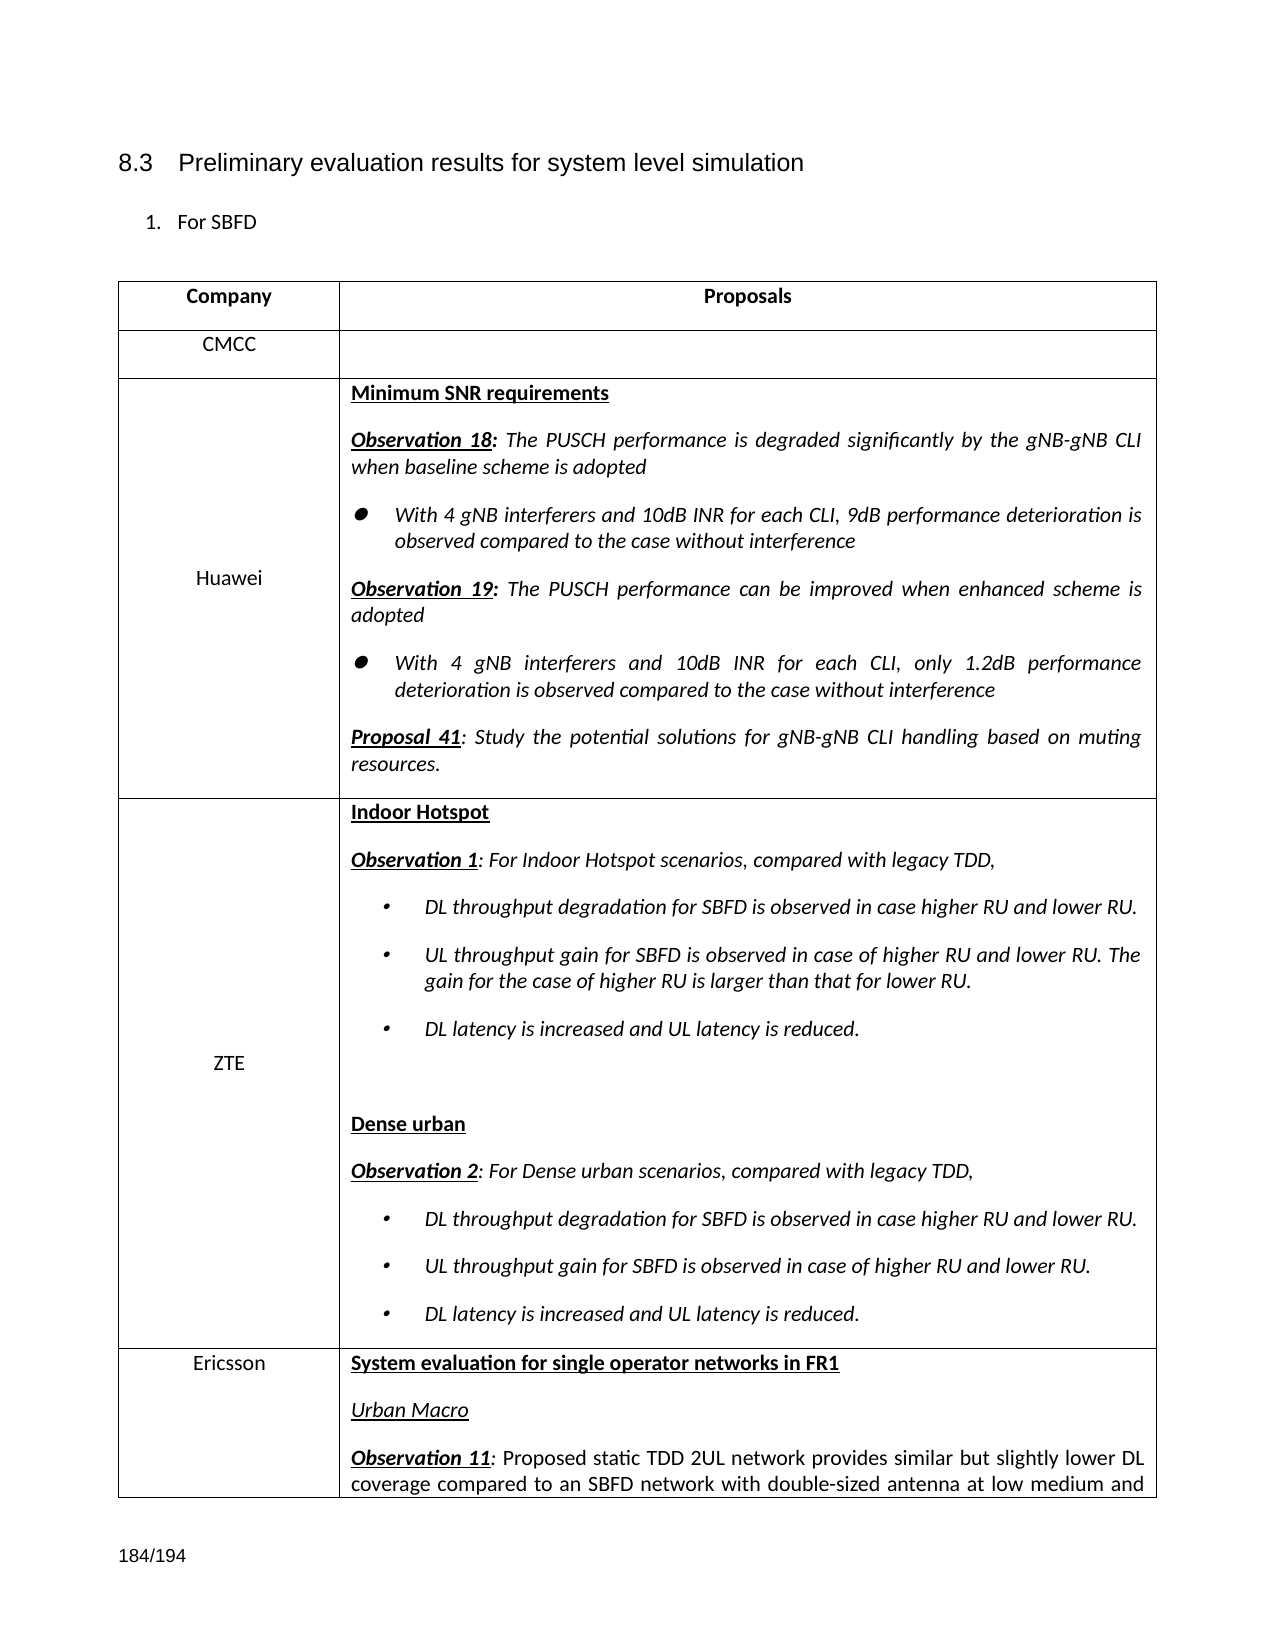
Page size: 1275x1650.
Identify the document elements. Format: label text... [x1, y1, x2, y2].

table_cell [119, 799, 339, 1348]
subtitle Preliminary evaluation results for system level simulation [118, 148, 1157, 176]
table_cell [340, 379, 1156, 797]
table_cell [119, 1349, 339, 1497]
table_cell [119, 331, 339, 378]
subtitle For SBFD [145, 208, 1157, 234]
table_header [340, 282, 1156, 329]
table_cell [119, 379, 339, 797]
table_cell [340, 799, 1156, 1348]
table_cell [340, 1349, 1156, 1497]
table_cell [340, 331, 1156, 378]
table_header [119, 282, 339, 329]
